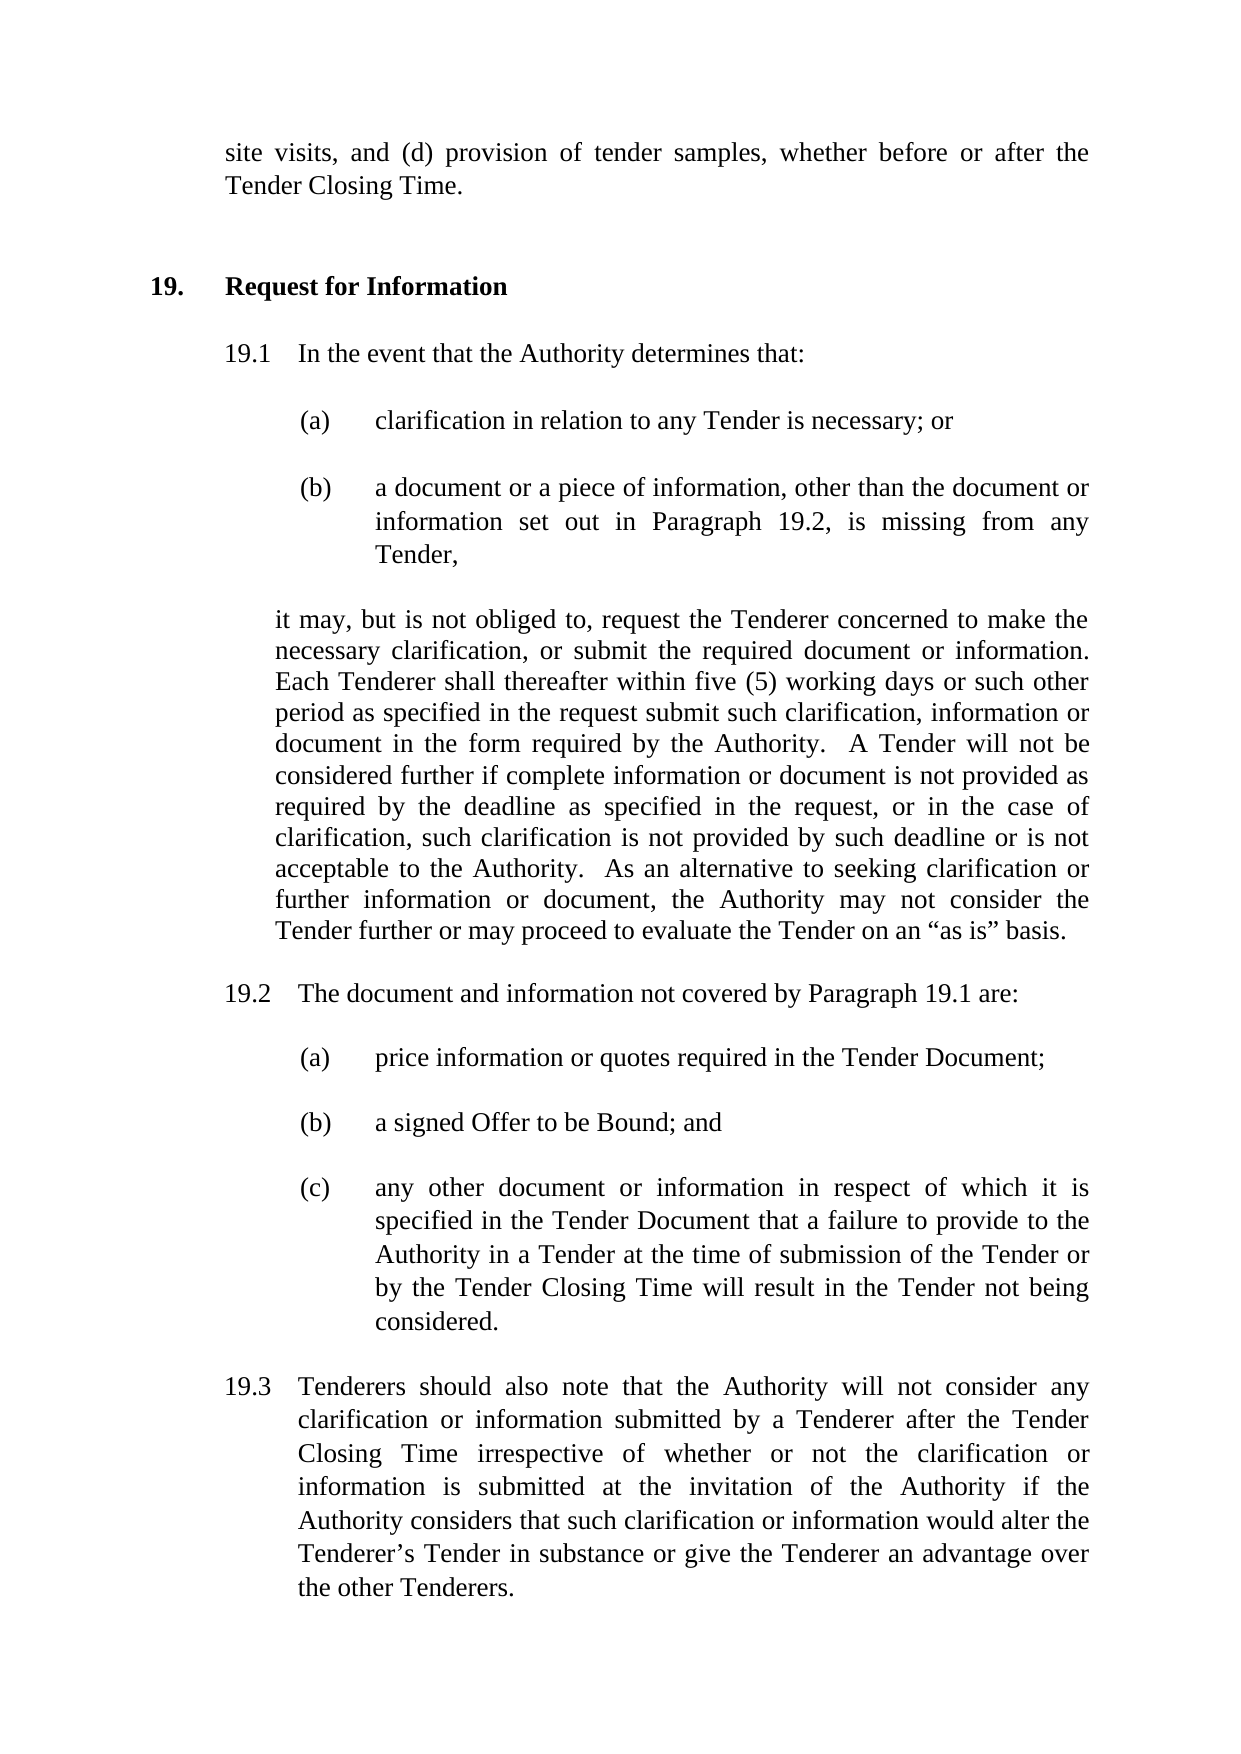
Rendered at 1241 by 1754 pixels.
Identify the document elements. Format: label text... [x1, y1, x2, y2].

text (a) clarification in relation to any Tender is necessary; or [300, 404, 1090, 435]
text (c) any other document or information in respect of which it is specified in the Tender Document that a failure to provide to the Authority in a Tender at the time of submission of the Tender or by the Tender Closing Time will result in the Tender not being considered. [300, 1171, 1090, 1336]
text 19.2 The document and information not covered by Paragraph 19.1 are: [224, 977, 1090, 1008]
text (b) a document or a piece of information, other than the document or information set out in Paragraph 19.2, is missing from any Tender, [300, 471, 1090, 569]
text (b) a signed Offer to be Bound; and [300, 1106, 1090, 1137]
text (a) price information or quotes required in the Tender Document; [300, 1041, 1090, 1073]
text 19.3 Tenderers should also note that the Authority will not consider any clarification or information submitted by a Tenderer after the Tender Closing Time irrespective of whether or not the clarification or information is submitted at the invitation of the Authority if the Authority considers that such clarification or information would alter the Tenderer’s Tender in substance or give the Tenderer an advantage over the other Tenderers. [224, 1370, 1090, 1602]
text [225, 136, 1090, 201]
text 19.1 In the event that the Authority determines that: [224, 337, 1090, 368]
text it may, but is not obliged to, request the Tenderer concerned to make the necessary clarification, or submit the required document or information. Each Tenderer shall thereafter within five (5) working days or such other period as specified in the request submit such clarification, information or document in the form required by the Authority. A Tender will not be considered further if complete information or document is not provided as required by the deadline as specified in the request, or in the case of clarification, such clarification is not provided by such deadline or is not acceptable to the Authority. As an alternative to seeking clarification or further information or document, the Authority may not consider the Tender further or may proceed to evaluate the Tender on an “as is” basis. [275, 603, 1090, 946]
text 19. Request for Information [150, 270, 1090, 301]
